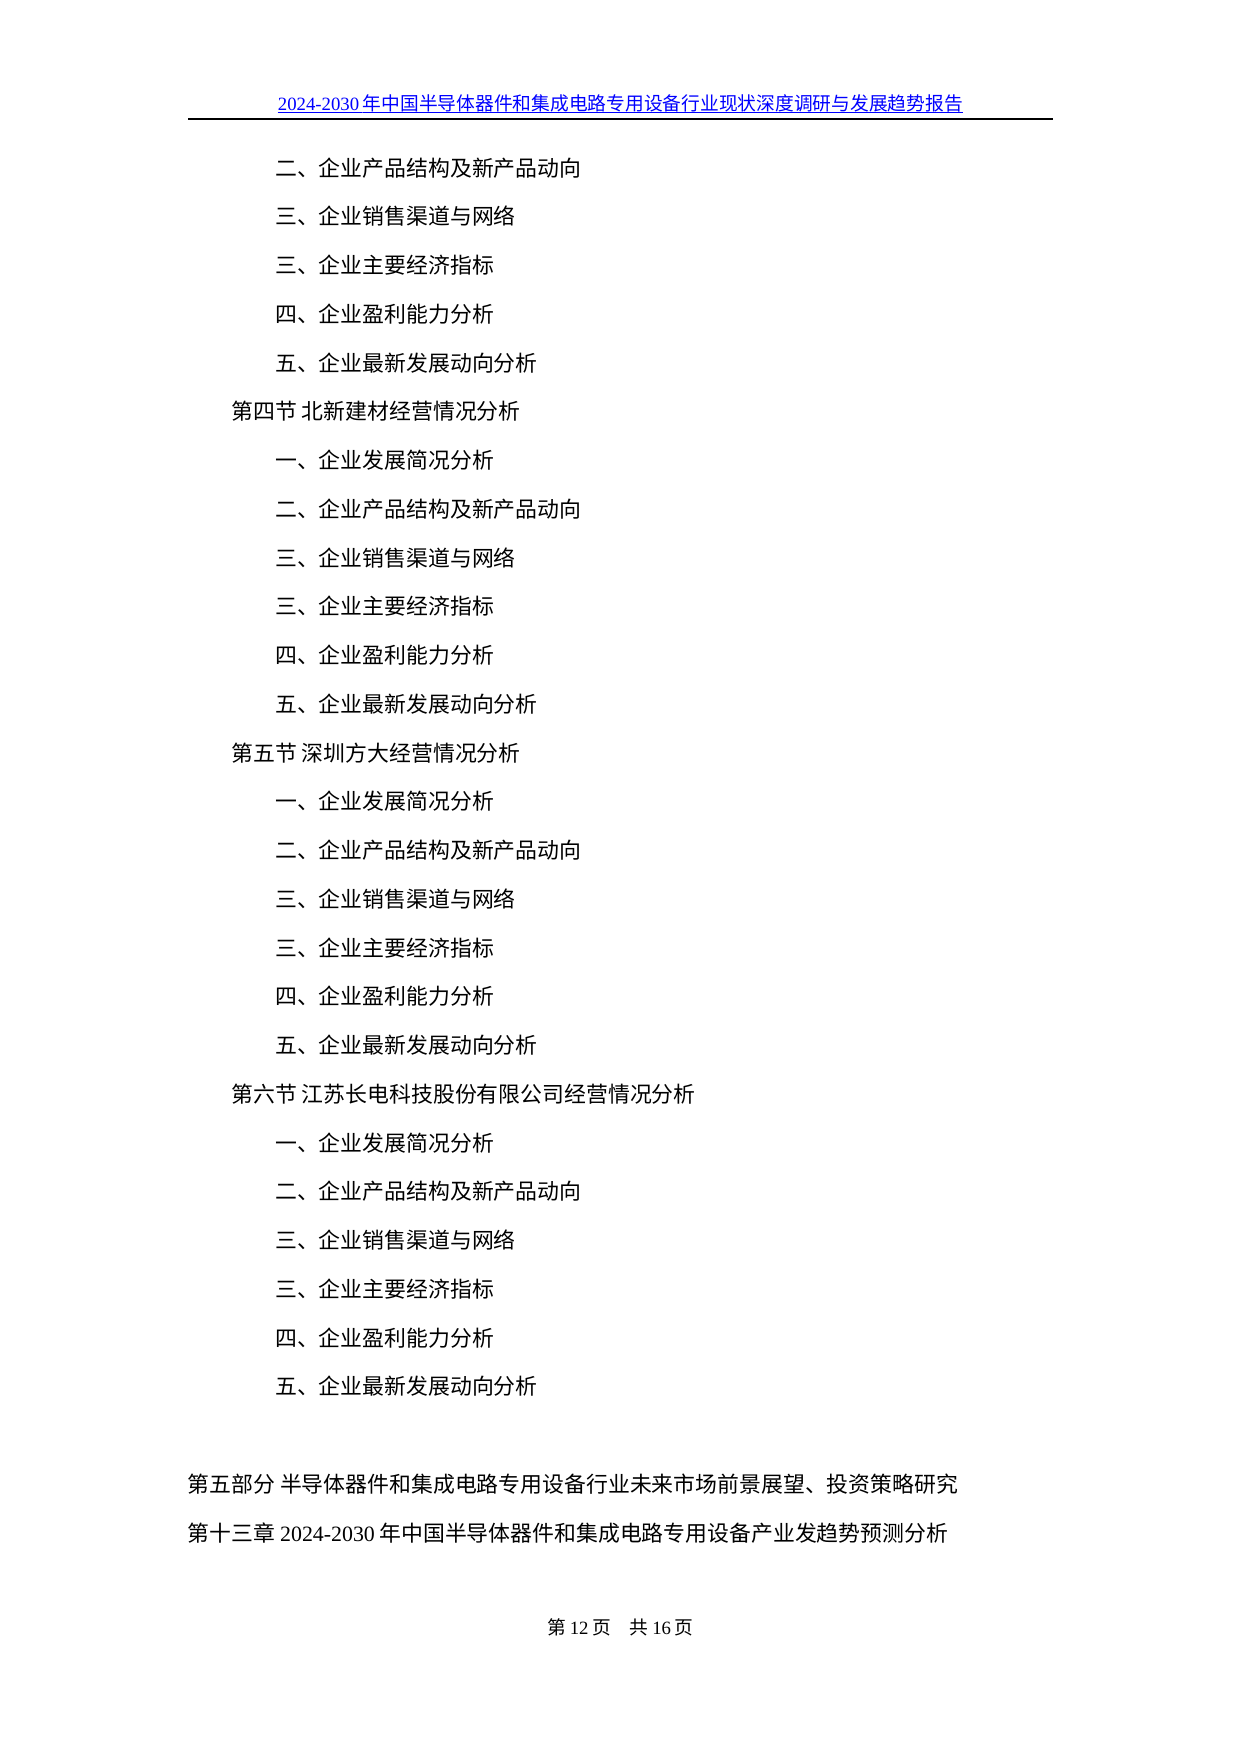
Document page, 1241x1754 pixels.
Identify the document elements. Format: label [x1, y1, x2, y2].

text [187, 150, 1053, 1548]
